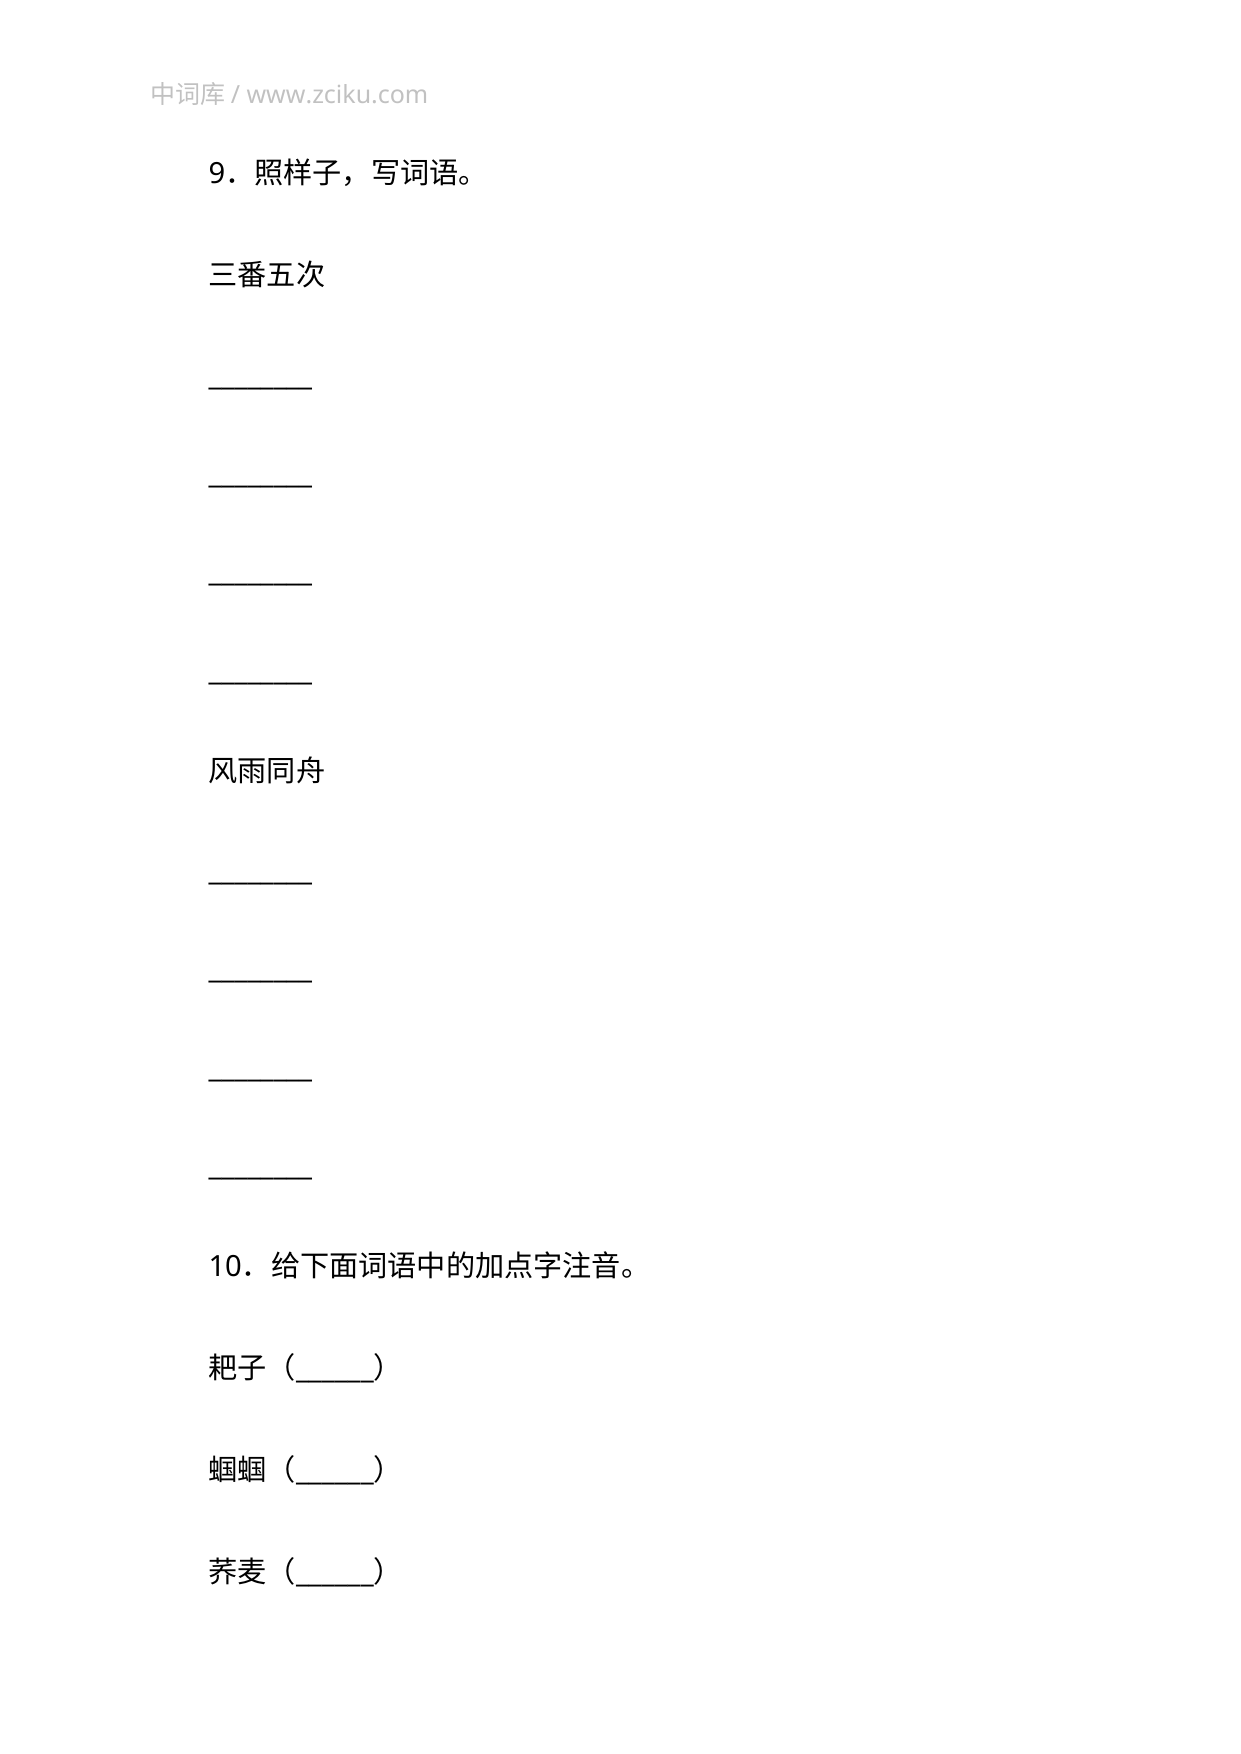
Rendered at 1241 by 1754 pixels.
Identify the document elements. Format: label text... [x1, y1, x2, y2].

text 三番五次 [150, 252, 1090, 294]
text ________ [150, 1046, 1090, 1086]
text 10．给下面词语中的加点字注音。 [150, 1243, 1090, 1285]
text ________ [150, 551, 1090, 590]
text 荞麦（______） [150, 1549, 1090, 1591]
text 蝈蝈（______） [150, 1447, 1090, 1489]
text ________ [150, 452, 1090, 492]
text ________ [150, 649, 1090, 689]
text 9．照样子，写词语。 [150, 150, 1090, 192]
text ________ [150, 849, 1090, 889]
text ________ [150, 354, 1090, 393]
text ________ [150, 1144, 1090, 1184]
text 风雨同舟 [150, 747, 1090, 790]
text 耙子（______） [150, 1345, 1090, 1387]
text ________ [150, 948, 1090, 987]
